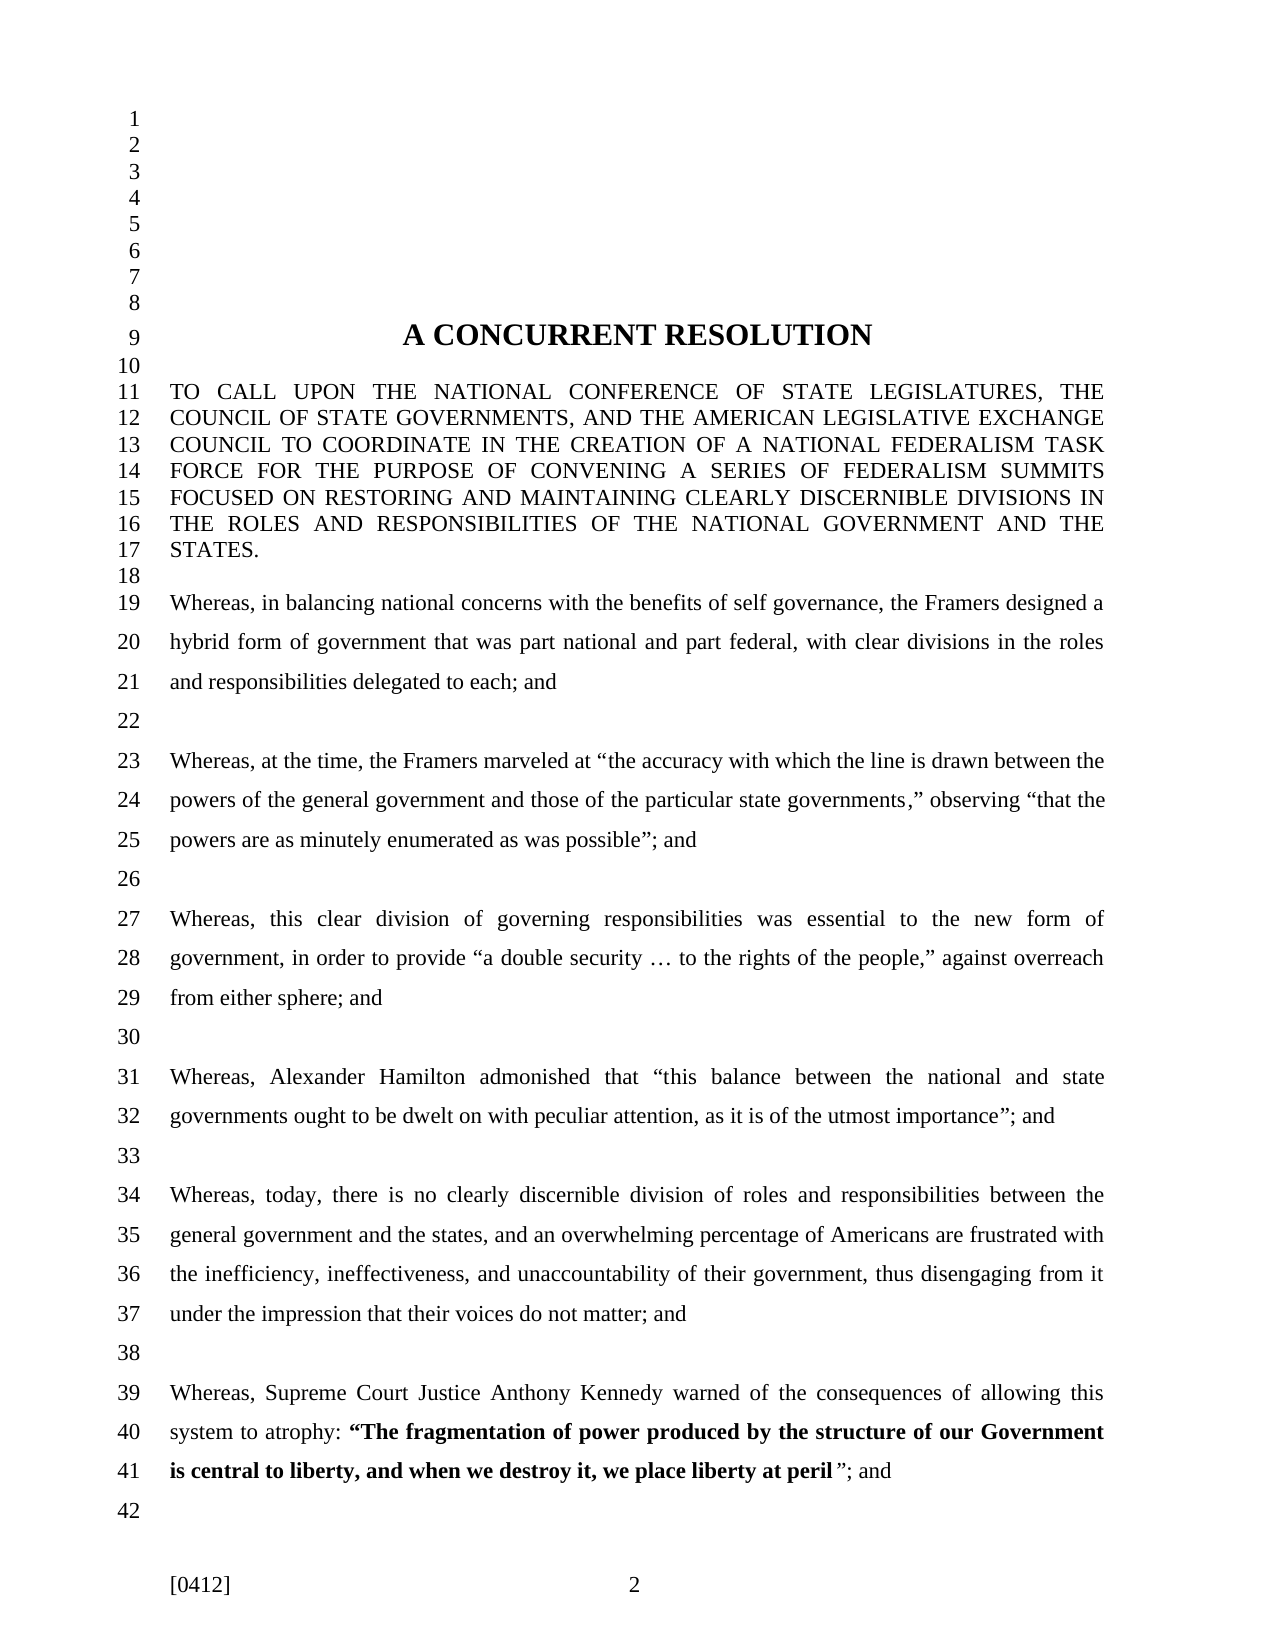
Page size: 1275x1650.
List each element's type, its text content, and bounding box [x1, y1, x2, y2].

text Whereas, at the time, the Framers marveled at “the accuracy with which the line is drawn between the powers of the general government and those of the particular state governments,” observing “that the powers are as minutely enumerated as was possible”; and [169, 747, 1106, 852]
text Whereas, Alexander Hamilton admonished that “this balance between the national and state governments ought to be dwelt on with peculiar attention, as it is of the utmost importance”; and [169, 1063, 1106, 1128]
text Whereas, Supreme Court Justice Anthony Kennedy warned of the consequences of allowing this system to atrophy: “The fragmentation of power produced by the structure of our Government is central to liberty, and when we destroy it, we place liberty at peril”; and [169, 1378, 1106, 1484]
text Whereas, this clear division of governing responsibilities was essential to the new form of government, in order to provide “a double security … to the rights of the people,” against overreach from either sphere; and [169, 905, 1106, 1010]
text Whereas, today, there is no clearly discernible division of roles and responsibilities between the general government and the states, and an overwhelming percentage of Americans are frustrated with the inefficiency, ineffectiveness, and unaccountability of their government, thus disengaging from it under the impression that their voices do not matter; and [169, 1181, 1106, 1326]
text Whereas, in balancing national concerns with the benefits of self governance, the Framers designed a hybrid form of government that was part national and part federal, with clear divisions in the roles and responsibilities delegated to each; and [169, 589, 1106, 694]
text A concurrent RESOLUTION [169, 316, 1106, 352]
